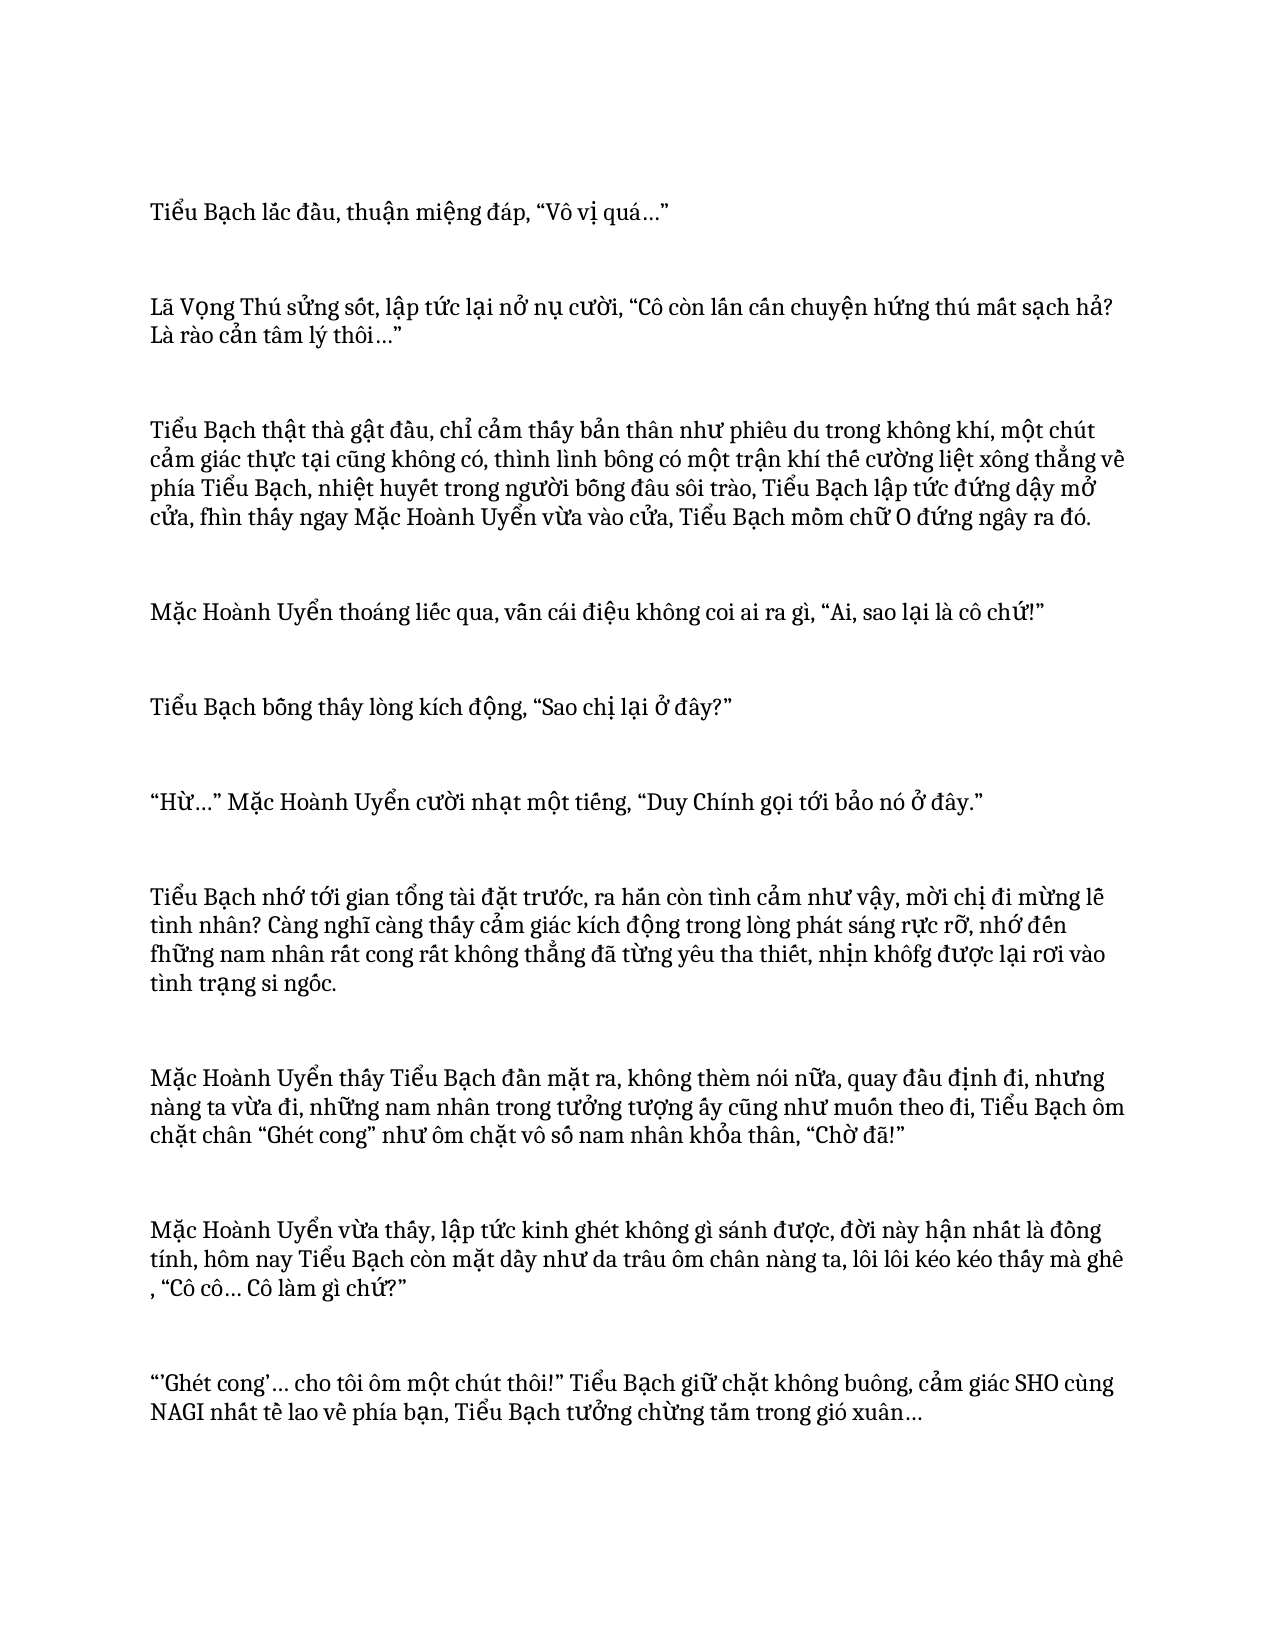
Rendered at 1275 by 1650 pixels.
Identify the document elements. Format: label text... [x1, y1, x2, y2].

text Mặc Hoành Uyển vừa thấy, lập tức kinh ghét không gì sánh được, đời này hận nhất là đồng tính, hôm nay Tiểu Bạch còn mặt dầy như da trâu ôm chân nàng ta, lôi lôi kéo kéo thấy mà ghê , “Cô cô… Cô làm gì chứ?” [150, 1216, 1125, 1302]
text Tiểu Bạch nhớ tới gian tổng tài đặt trước, ra hắn còn tình cảm như vậy, mời chị đi mừng lễ tình nhân? Càng nghĩ càng thấy cảm giác kích động trong lòng phát sáng rực rỡ, nhớ đến fhững nam nhân rất cong rất không thẳng đã từng yêu tha thiết, nhịn khôfg được lại rơi vào tình trạng si ngốc. [150, 882, 1125, 997]
text Mặc Hoành Uyển thấy Tiểu Bạch đần mặt ra, không thèm nói nữa, quay đầu định đi, nhưng nàng ta vừa đi, những nam nhân trong tưởng tượng ấy cũng như muốn theo đi, Tiểu Bạch ôm chặt chân “Ghét cong” như ôm chặt vô số nam nhân khỏa thân, “Chờ đã!” [150, 1064, 1125, 1150]
text Mặc Hoành Uyển thoáng liếc qua, vẫn cái điệu không coi ai ra gì, “Ai, sao lại là cô chứ!” [150, 597, 1125, 626]
text Tiểu Bạch bỗng thấy lòng kích động, “Sao chị lại ở đây?” [150, 692, 1125, 721]
text Tiểu Bạch lắc đầu, thuận miệng đáp, “Vô vị quá…” [150, 197, 1125, 226]
text Tiểu Bạch thật thà gật đầu, chỉ cảm thấy bản thân như phiêu du trong không khí, một chút cảm giác thực tại cũng không có, thình lình bông có một trận khí thế cường liệt xông thẳng về phía Tiểu Bạch, nhiệt huyết trong người bỗng đâu sôi trào, Tiểu Bạch lập tức đứng dậy mở cửa, fhìn thấy ngay Mặc Hoành Uyển vừa vào cửa, Tiểu Bạch mồm chữ O đứng ngây ra đó. [150, 416, 1125, 531]
text “’Ghét cong’… cho tôi ôm một chút thôi!” Tiểu Bạch giữ chặt không buông, cảm giác SHO cùng NAGI nhất tề lao về phía bạn, Tiểu Bạch tưởng chừng tắm trong gió xuân… [150, 1369, 1125, 1426]
text Lã Vọng Thú sửng sốt, lập tức lại nở nụ cười, “Cô còn lấn cấn chuyện hứng thú mất sạch hả? Là rào cản tâm lý thôi…” [150, 292, 1125, 350]
text “Hừ…” Mặc Hoành Uyển cười nhạt một tiếng, “Duy Chính gọi tới bảo nó ở đây.” [150, 787, 1125, 816]
